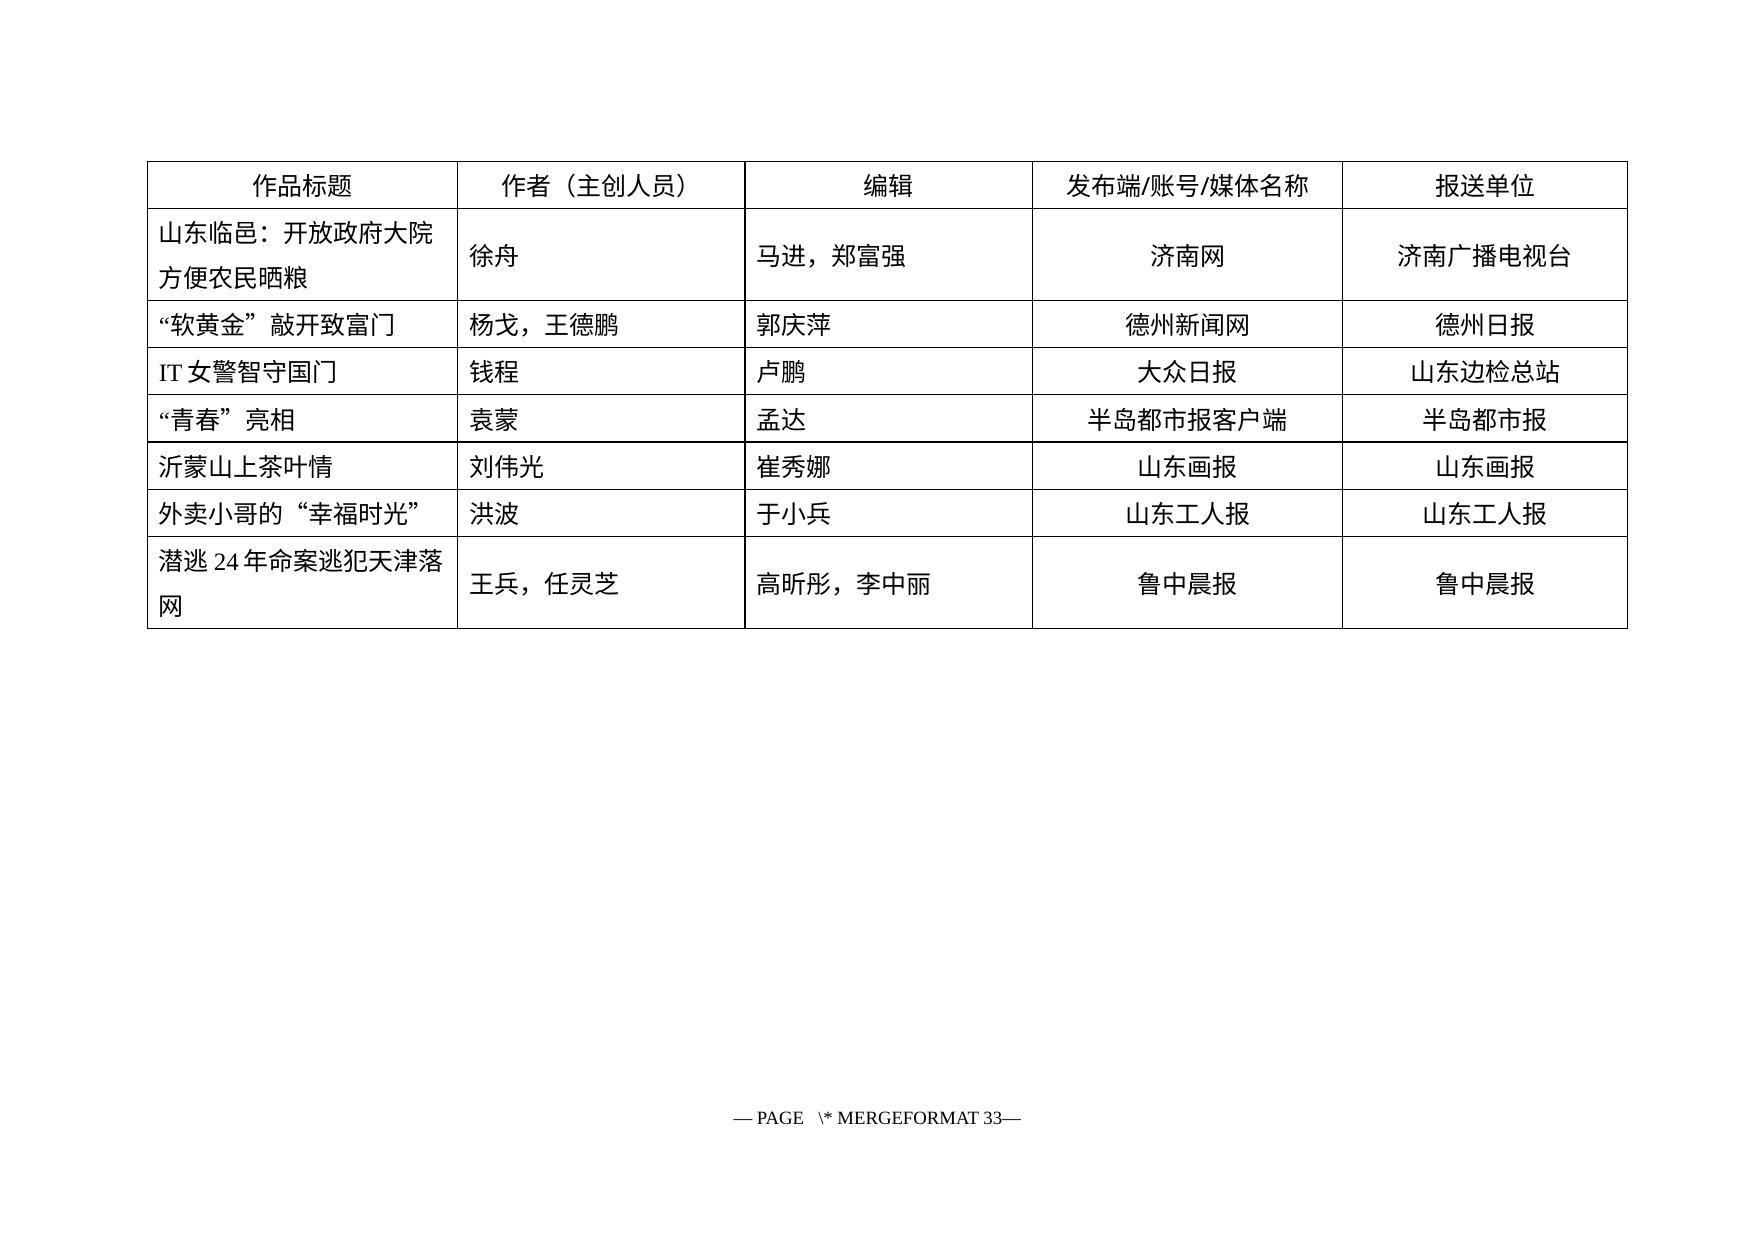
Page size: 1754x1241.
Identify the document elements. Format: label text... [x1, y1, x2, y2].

table_cell 山东工人报 [1033, 490, 1342, 536]
table_header 作品标题 [148, 162, 457, 208]
table_cell 崔秀娜 [746, 443, 1032, 489]
table_header 发布端/账号/媒体名称 [1033, 162, 1342, 208]
table_cell 德州新闻网 [1033, 301, 1342, 347]
table_cell 马进，郑富强 [746, 209, 1032, 299]
table_cell 于小兵 [746, 490, 1032, 536]
table_cell “青春”亮相 [148, 395, 457, 441]
table_cell 鲁中晨报 [1343, 537, 1627, 628]
table_cell 济南广播电视台 [1343, 209, 1627, 299]
table_header 作者（主创人员） [458, 162, 744, 208]
table_cell 山东画报 [1343, 443, 1627, 489]
table_cell 山东画报 [1033, 443, 1342, 489]
table_cell 郭庆萍 [746, 301, 1032, 347]
table_cell 德州日报 [1343, 301, 1627, 347]
table_cell 济南网 [1033, 209, 1342, 299]
table_cell IT女警智守国门 [148, 348, 457, 394]
table_cell 高昕彤，李中丽 [746, 537, 1032, 628]
table_cell 洪波 [458, 490, 744, 536]
table_header 报送单位 [1343, 162, 1627, 208]
table_cell 半岛都市报 [1343, 395, 1627, 441]
table_cell 王兵，任灵芝 [458, 537, 744, 628]
table_cell 孟达 [746, 395, 1032, 441]
table_header 编辑 [746, 162, 1032, 208]
table_cell 钱程 [458, 348, 744, 394]
table_cell 大众日报 [1033, 348, 1342, 394]
table_cell 山东边检总站 [1343, 348, 1627, 394]
table_cell 外卖小哥的“幸福时光” [148, 490, 457, 536]
table_cell 徐舟 [458, 209, 744, 299]
table_cell 潜逃24年命案逃犯天津落网 [148, 537, 457, 628]
table_cell 山东临邑：开放政府大院 方便农民晒粮 [148, 209, 457, 299]
table_cell 杨戈，王德鹏 [458, 301, 744, 347]
table_cell “软黄金”敲开致富门 [148, 301, 457, 347]
table_cell 卢鹏 [746, 348, 1032, 394]
table_cell 半岛都市报客户端 [1033, 395, 1342, 441]
table_cell 沂蒙山上茶叶情 [148, 443, 457, 489]
table_cell 袁蒙 [458, 395, 744, 441]
table_cell 刘伟光 [458, 443, 744, 489]
table_cell 鲁中晨报 [1033, 537, 1342, 628]
table_cell 山东工人报 [1343, 490, 1627, 536]
